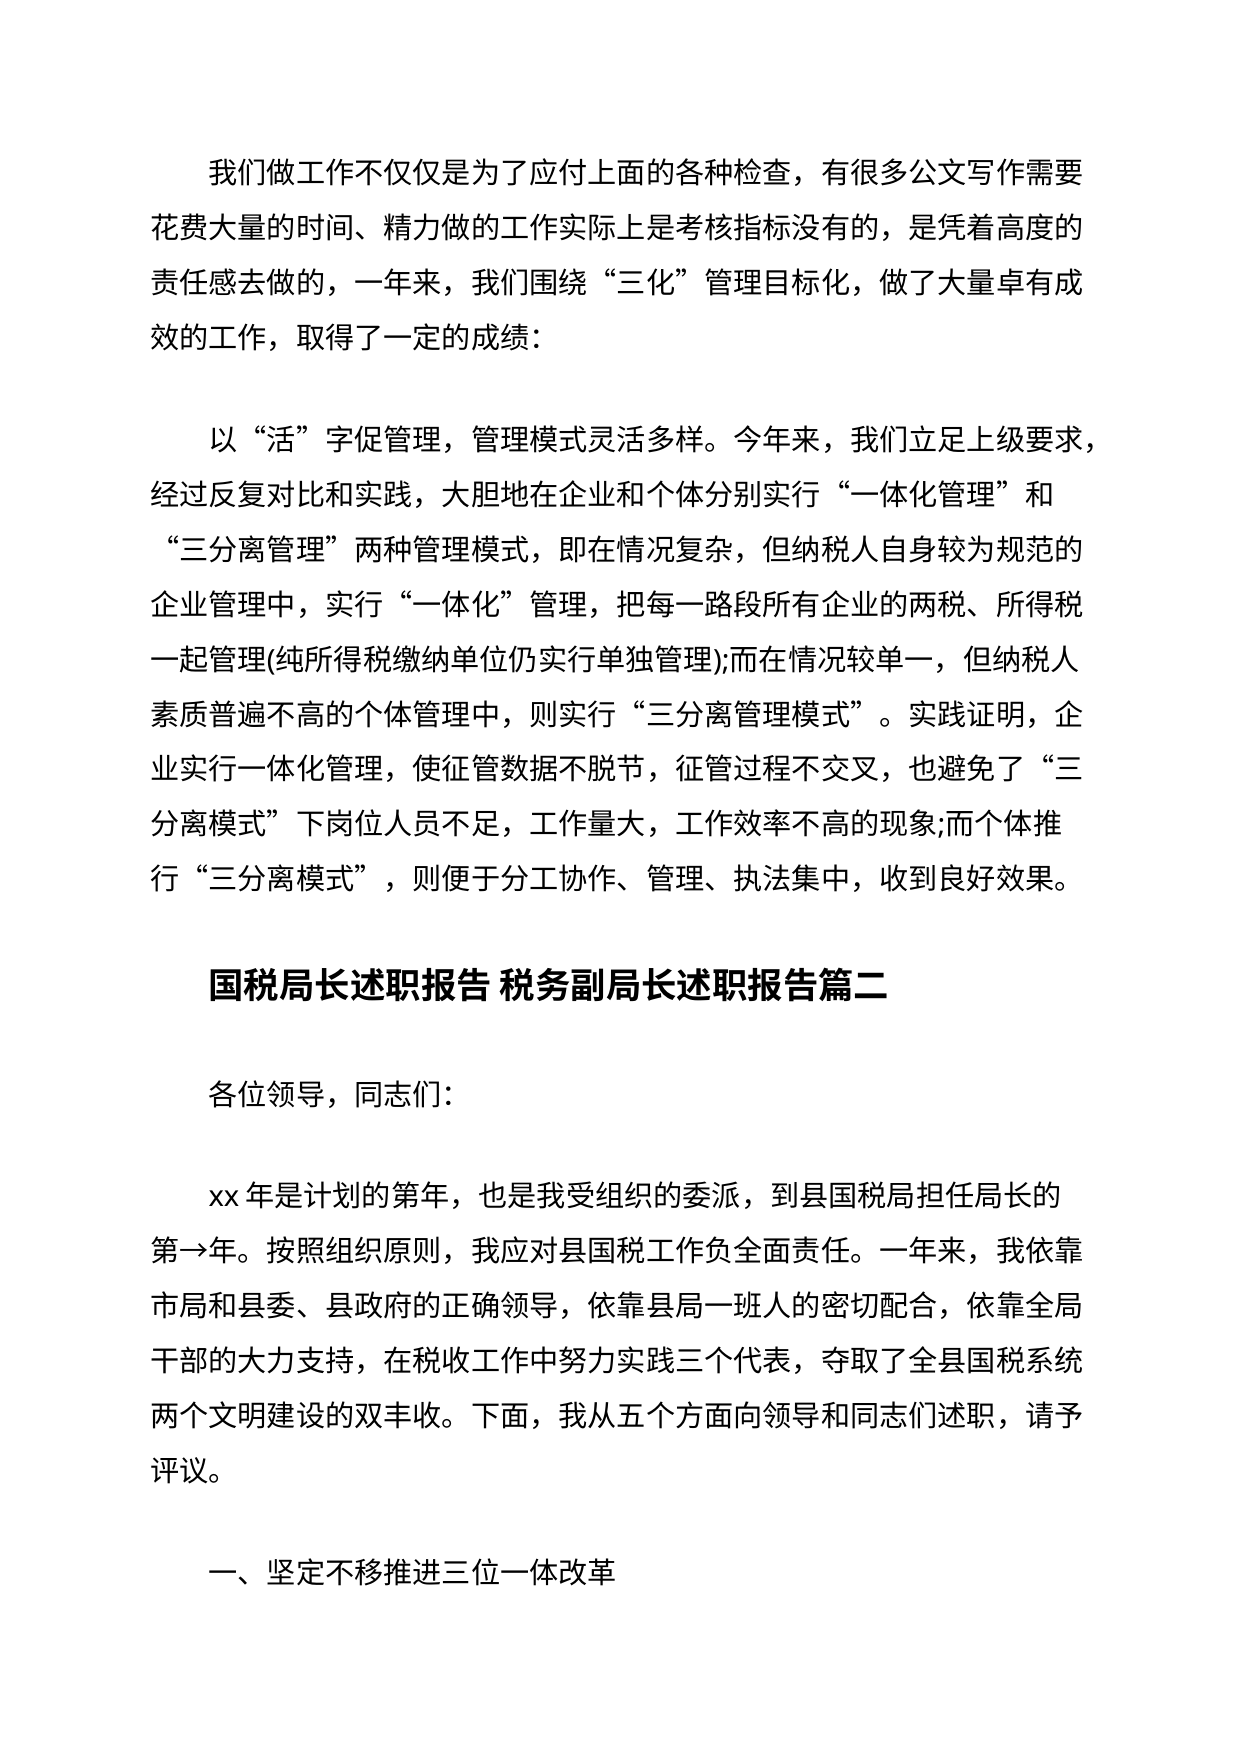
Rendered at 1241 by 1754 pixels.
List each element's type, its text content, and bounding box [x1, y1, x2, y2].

text xx年是计划的第年，也是我受组织的委派，到县国税局担任局长的第→年。按照组织原则，我应对县国税工作负全面责任。一年来，我依靠市局和县委、县政府的正确领导，依靠县局一班人的密切配合，依靠全局干部的大力支持，在税收工作中努力实践三个代表，夺取了全县国税系统两个文明建设的双丰收。下面，我从五个方面向领导和同志们述职，请予评议。 [150, 1173, 1090, 1490]
text 以“活”字促管理，管理模式灵活多样。今年来，我们立足上级要求，经过反复对比和实践，大胆地在企业和个体分别实行“一体化管理”和“三分离管理”两种管理模式，即在情况复杂，但纳税人自身较为规范的企业管理中，实行“一体化”管理，把每一路段所有企业的两税、所得税一起管理(纯所得税缴纳单位仍实行单独管理);而在情况较单一，但纳税人素质普遍不高的个体管理中，则实行“三分离管理模式”。实践证明，企业实行一体化管理，使征管数据不脱节，征管过程不交叉，也避免了“三分离模式”下岗位人员不足，工作量大，工作效率不高的现象;而个体推行“三分离模式”，则便于分工协作、管理、执法集中，收到良好效果。 [150, 416, 1090, 898]
text 我们做工作不仅仅是为了应付上面的各种检查，有很多公文写作需要花费大量的时间、精力做的工作实际上是考核指标没有的，是凭着高度的责任感去做的，一年来，我们围绕“三化”管理目标化，做了大量卓有成效的工作，取得了一定的成绩： [150, 150, 1090, 357]
text 国税局长述职报告 税务副局长述职报告篇二 [150, 958, 1090, 1009]
text 各位领导，同志们： [150, 1071, 1090, 1113]
text 一、坚定不移推进三位一体改革 [150, 1549, 1090, 1591]
